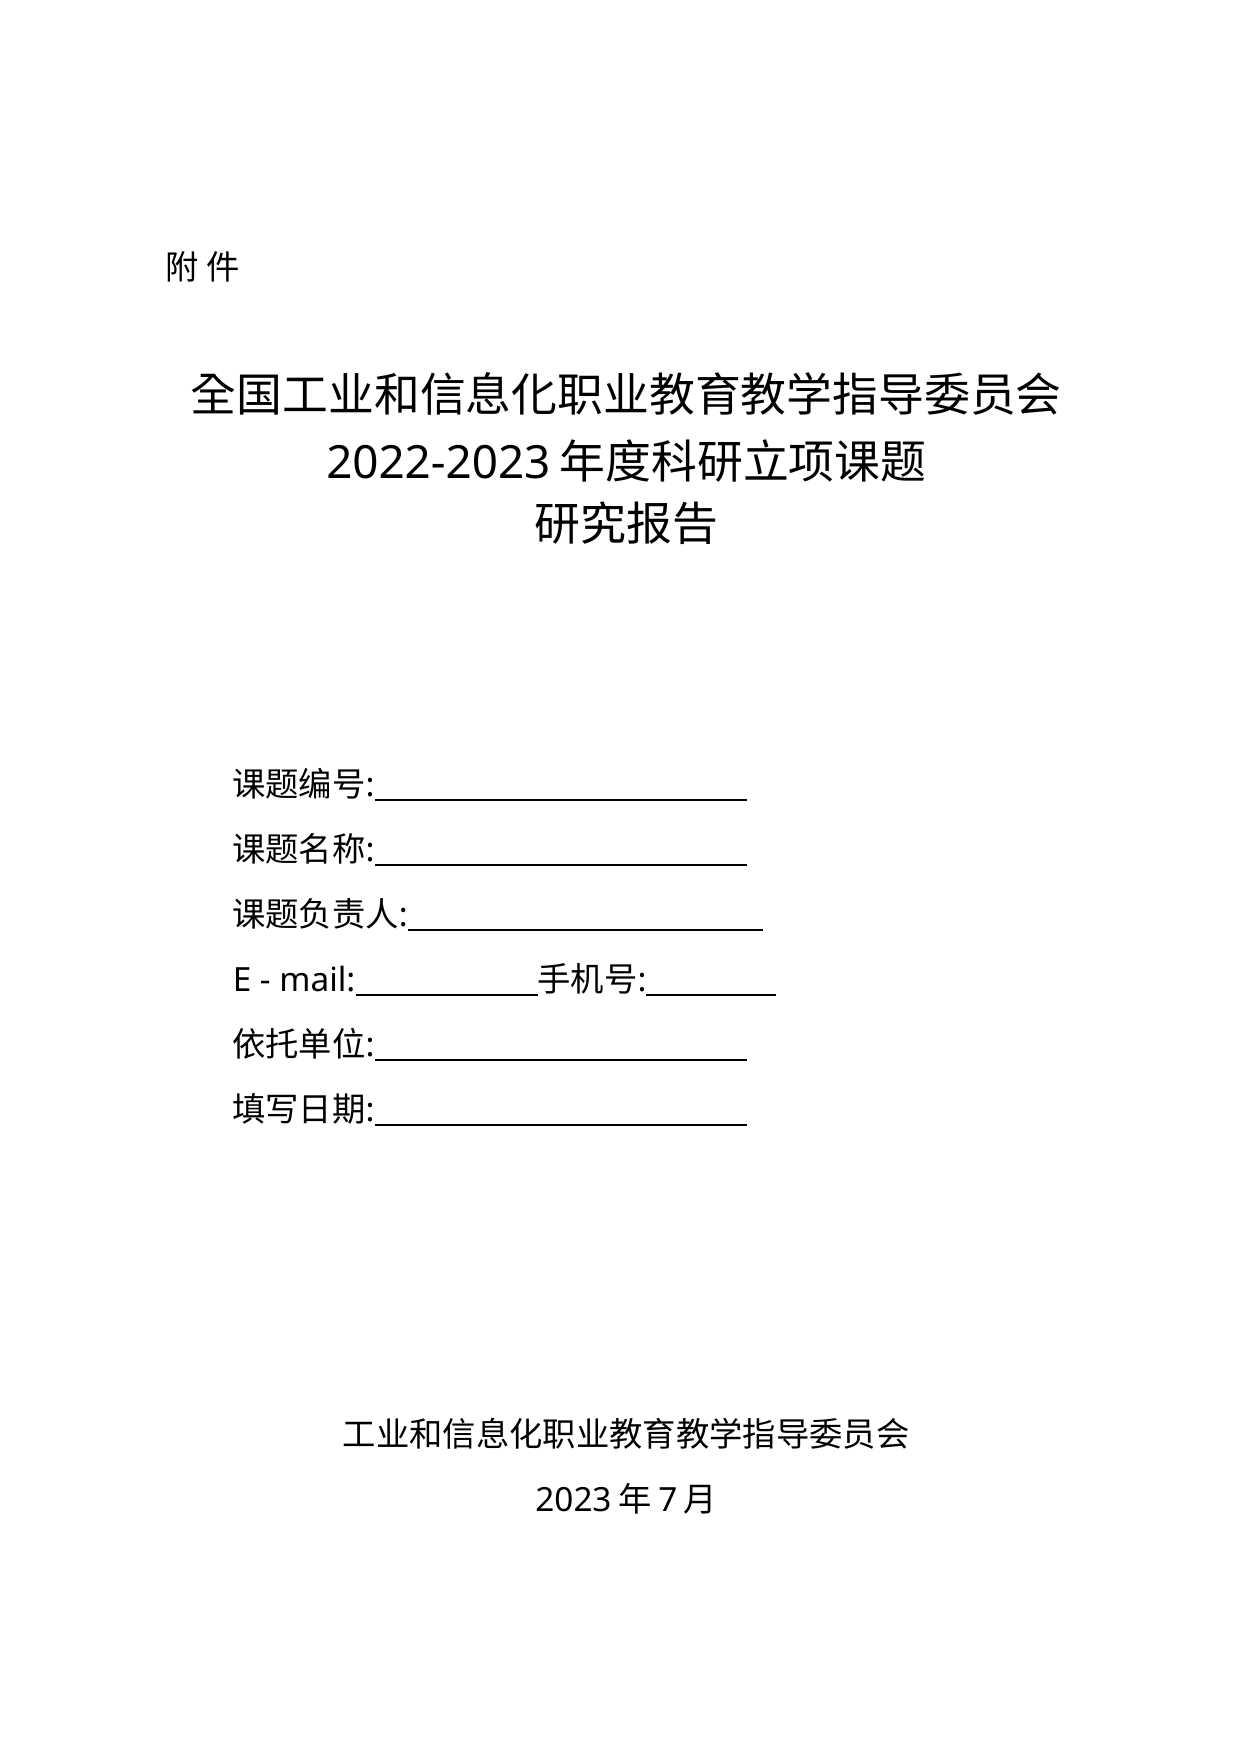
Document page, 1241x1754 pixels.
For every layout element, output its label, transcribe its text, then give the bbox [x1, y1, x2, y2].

text 2022-2023年度科研立项课题 [165, 425, 1087, 492]
text 课题名称: [165, 814, 1087, 879]
text 课题负责人: [165, 879, 1087, 944]
text E - mail: 手机号: [165, 944, 1087, 1009]
text 2023年7月 [165, 1464, 1087, 1529]
text 全国工业和信息化职业教育教学指导委员会 [165, 363, 1087, 425]
text 附 件 [165, 233, 1087, 298]
text 课题编号: [165, 749, 1087, 814]
text 填写日期: [165, 1074, 1087, 1139]
text 研究报告 [165, 492, 1087, 554]
text 依托单位: [165, 1009, 1087, 1074]
text 工业和信息化职业教育教学指导委员会 [165, 1399, 1087, 1464]
